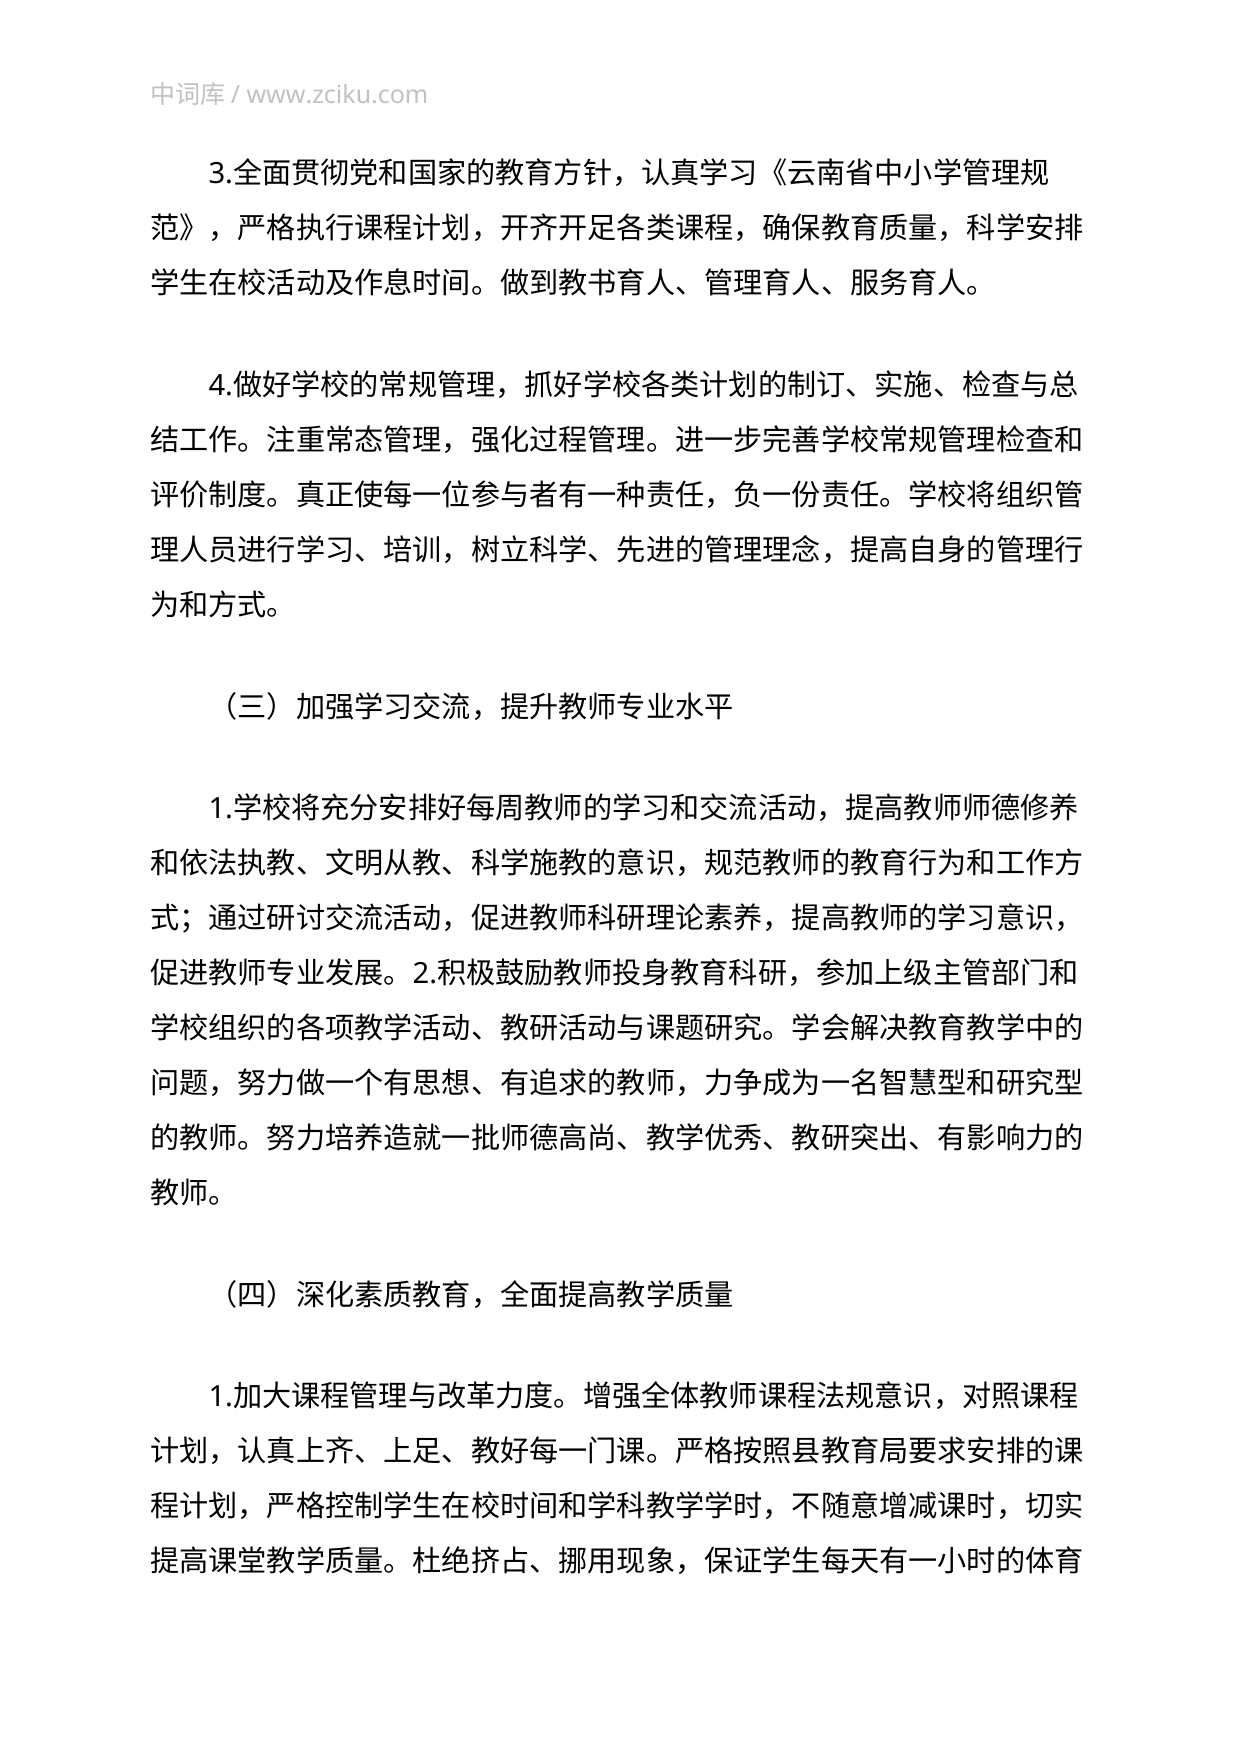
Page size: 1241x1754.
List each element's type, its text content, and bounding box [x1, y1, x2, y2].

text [150, 1373, 1090, 1580]
text 4.做好学校的常规管理，抓好学校各类计划的制订、实施、检查与总结工作。注重常态管理，强化过程管理。进一步完善学校常规管理检查和评价制度。真正使每一位参与者有一种责任，负一份责任。学校将组织管理人员进行学习、培训，树立科学、先进的管理理念，提高自身的管理行为和方式。 [150, 362, 1090, 624]
text （三）加强学习交流，提升教师专业水平 [150, 683, 1090, 725]
text （四）深化素质教育，全面提高教学质量 [150, 1271, 1090, 1313]
text 3.全面贯彻党和国家的教育方针，认真学习《云南省中小学管理规范》，严格执行课程计划，开齐开足各类课程，确保教育质量，科学安排学生在校活动及作息时间。做到教书育人、管理育人、服务育人。 [150, 150, 1090, 302]
text 1.学校将充分安排好每周教师的学习和交流活动，提高教师师德修养和依法执教、文明从教、科学施教的意识，规范教师的教育行为和工作方式；通过研讨交流活动，促进教师科研理论素养，提高教师的学习意识，促进教师专业发展。2.积极鼓励教师投身教育科研，参加上级主管部门和学校组织的各项教学活动、教研活动与课题研究。学会解决教育教学中的问题，努力做一个有思想、有追求的教师，力争成为一名智慧型和研究型的教师。努力培养造就一批师德高尚、教学优秀、教研突出、有影响力的教师。 [150, 785, 1090, 1212]
